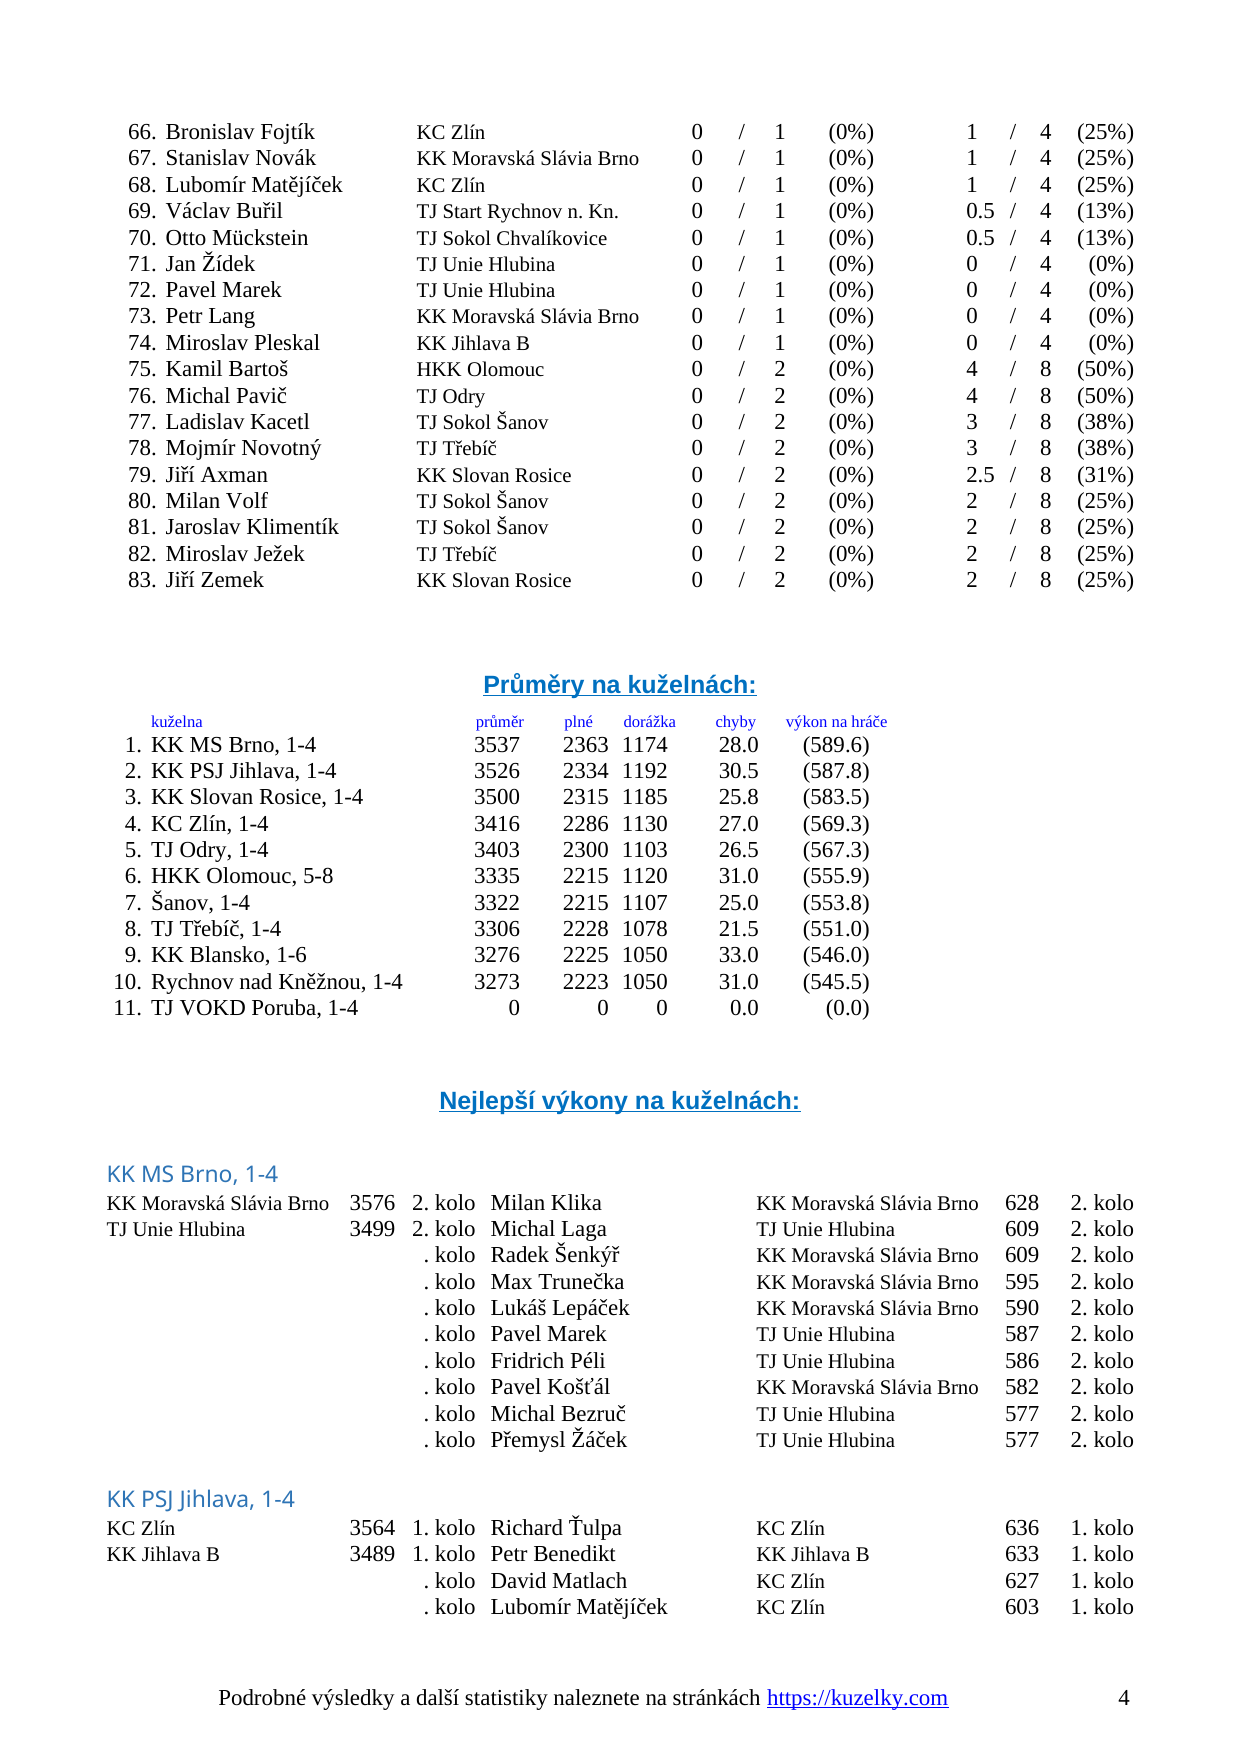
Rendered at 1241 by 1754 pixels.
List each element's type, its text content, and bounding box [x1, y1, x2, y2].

text . kolo Max Trunečka KK Moravská Slávia Brno 595 2. kolo [106, 1268, 1134, 1294]
text . kolo Radek Šenkýř KK Moravská Slávia Brno 609 2. kolo [106, 1241, 1134, 1268]
text 10. Rychnov nad Kněžnou, 1-4 3273 2223 1050 31.0 (545.5) [106, 968, 1134, 994]
text 11. TJ VOKD Poruba, 1-4 0 0 0 0.0 (0.0) [106, 994, 1134, 1021]
text 6. HKK Olomouc, 5-8 3335 2215 1120 31.0 (555.9) [106, 862, 1134, 889]
text kuželna průměr plné dorážka chyby výkon na hráče [106, 711, 1134, 731]
text 78. Mojmír Novotný TJ Třebíč 0 / 2 (0%) 3 / 8 (38%) [106, 434, 1134, 461]
text 8. TJ Třebíč, 1-4 3306 2228 1078 21.5 (551.0) [106, 915, 1134, 941]
text 75. Kamil Bartoš HKK Olomouc 0 / 2 (0%) 4 / 8 (50%) [106, 355, 1134, 382]
text 73. Petr Lang KK Moravská Slávia Brno 0 / 1 (0%) 0 / 4 (0%) [106, 303, 1134, 329]
text . kolo Pavel Marek TJ Unie Hlubina 587 2. kolo [106, 1321, 1134, 1347]
text KC Zlín 3564 1. kolo Richard Ťulpa KC Zlín 636 1. kolo [106, 1514, 1134, 1540]
text . kolo Michal Bezruč TJ Unie Hlubina 577 2. kolo [106, 1399, 1134, 1426]
text 5. TJ Odry, 1-4 3403 2300 1103 26.5 (567.3) [106, 836, 1134, 862]
text Nejlepší výkony na kuželnách: [94, 1086, 1145, 1114]
text 67. Stanislav Novák KK Moravská Slávia Brno 0 / 1 (0%) 1 / 4 (25%) [106, 144, 1134, 171]
text 71. Jan Žídek TJ Unie Hlubina 0 / 1 (0%) 0 / 4 (0%) [106, 250, 1134, 276]
text 70. Otto Mückstein TJ Sokol Chvalíkovice 0 / 1 (0%) 0.5 / 4 (13%) [106, 223, 1134, 250]
text 2. KK PSJ Jihlava, 1-4 3526 2334 1192 30.5 (587.8) [106, 757, 1134, 783]
text Průměry na kuželnách: [94, 670, 1145, 699]
text 76. Michal Pavič TJ Odry 0 / 2 (0%) 4 / 8 (50%) [106, 382, 1134, 408]
text 80. Milan Volf TJ Sokol Šanov 0 / 2 (0%) 2 / 8 (25%) [106, 487, 1134, 513]
text KK Moravská Slávia Brno 3576 2. kolo Milan Klika KK Moravská Slávia Brno 628 2. kolo [106, 1189, 1134, 1215]
text 82. Miroslav Ježek TJ Třebíč 0 / 2 (0%) 2 / 8 (25%) [106, 540, 1134, 566]
text 68. Lubomír Matějíček KC Zlín 0 / 1 (0%) 1 / 4 (25%) [106, 171, 1134, 197]
subtitle KK MS Brno, 1-4 [106, 1157, 1134, 1189]
text 83. Jiří Zemek KK Slovan Rosice 0 / 2 (0%) 2 / 8 (25%) [106, 566, 1134, 592]
text 3. KK Slovan Rosice, 1-4 3500 2315 1185 25.8 (583.5) [106, 783, 1134, 810]
text 79. Jiří Axman KK Slovan Rosice 0 / 2 (0%) 2.5 / 8 (31%) [106, 461, 1134, 487]
text . kolo Přemysl Žáček TJ Unie Hlubina 577 2. kolo [106, 1426, 1134, 1452]
text 4. KC Zlín, 1-4 3416 2286 1130 27.0 (569.3) [106, 810, 1134, 836]
subtitle KK PSJ Jihlava, 1-4 [106, 1483, 1134, 1514]
text 9. KK Blansko, 1-6 3276 2225 1050 33.0 (546.0) [106, 941, 1134, 968]
text . kolo Pavel Košťál KK Moravská Slávia Brno 582 2. kolo [106, 1373, 1134, 1399]
text 7. Šanov, 1-4 3322 2215 1107 25.0 (553.8) [106, 889, 1134, 915]
text 77. Ladislav Kacetl TJ Sokol Šanov 0 / 2 (0%) 3 / 8 (38%) [106, 408, 1134, 434]
text 69. Václav Buřil TJ Start Rychnov n. Kn. 0 / 1 (0%) 0.5 / 4 (13%) [106, 197, 1134, 223]
text . kolo David Matlach KC Zlín 627 1. kolo [106, 1567, 1134, 1593]
text 66. Bronislav Fojtík KC Zlín 0 / 1 (0%) 1 / 4 (25%) [106, 118, 1134, 144]
text 1. KK MS Brno, 1-4 3537 2363 1174 28.0 (589.6) [106, 731, 1134, 757]
text . kolo Lubomír Matějíček KC Zlín 603 1. kolo [106, 1593, 1134, 1619]
text 72. Pavel Marek TJ Unie Hlubina 0 / 1 (0%) 0 / 4 (0%) [106, 276, 1134, 303]
text . kolo Fridrich Péli TJ Unie Hlubina 586 2. kolo [106, 1347, 1134, 1373]
text KK Jihlava B 3489 1. kolo Petr Benedikt KK Jihlava B 633 1. kolo [106, 1540, 1134, 1567]
text . kolo Lukáš Lepáček KK Moravská Slávia Brno 590 2. kolo [106, 1294, 1134, 1321]
text TJ Unie Hlubina 3499 2. kolo Michal Laga TJ Unie Hlubina 609 2. kolo [106, 1215, 1134, 1241]
text 74. Miroslav Pleskal KK Jihlava B 0 / 1 (0%) 0 / 4 (0%) [106, 329, 1134, 355]
text 81. Jaroslav Klimentík TJ Sokol Šanov 0 / 2 (0%) 2 / 8 (25%) [106, 513, 1134, 540]
